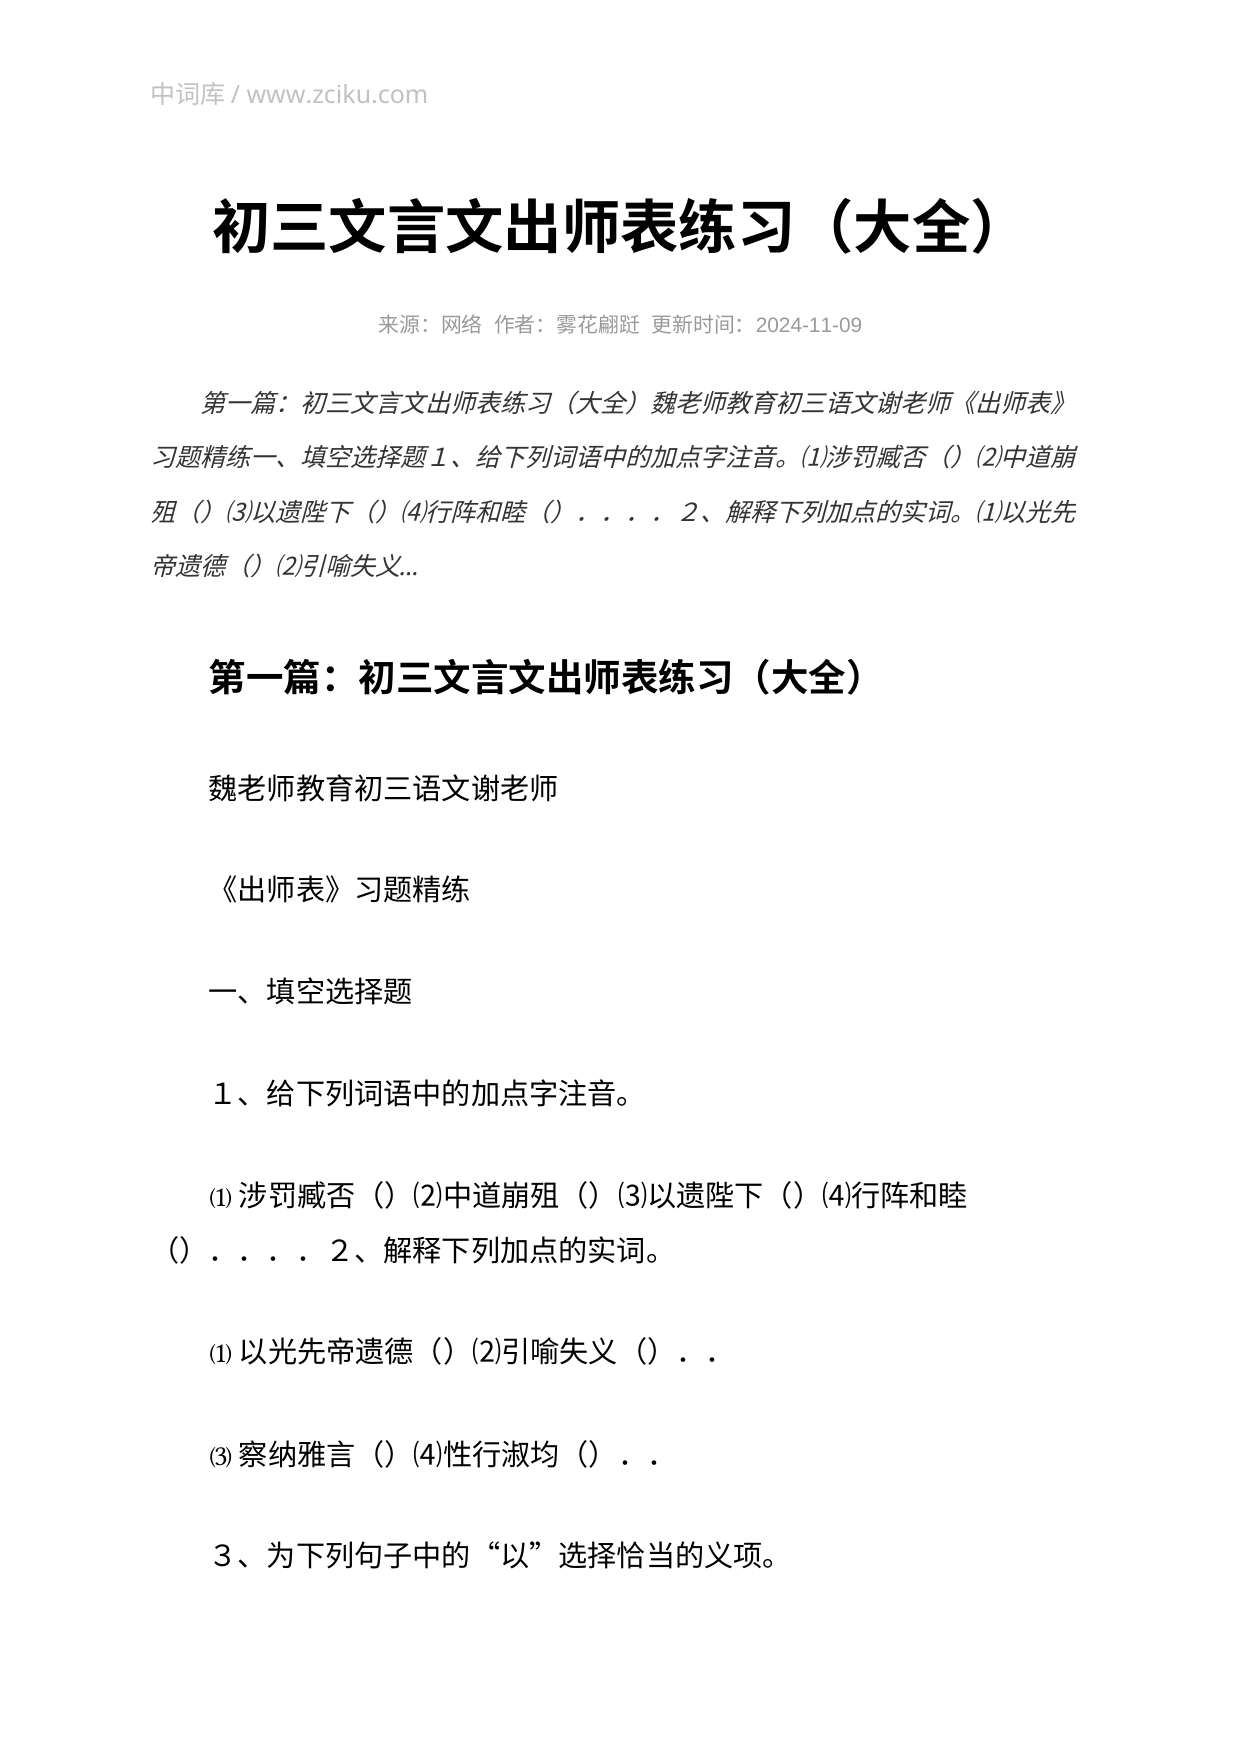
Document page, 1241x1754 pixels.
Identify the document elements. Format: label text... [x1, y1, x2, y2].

text ⑶察纳雅言（）⑷性行淑均（）．． [150, 1431, 1090, 1473]
text 一、填空选择题 [150, 969, 1090, 1011]
text 魏老师教育初三语文谢老师 [150, 765, 1090, 807]
text ⑴涉罚臧否（）⑵中道崩殂（）⑶以遗陛下（）⑷行阵和睦（）．．．．２、解释下列加点的实词。 [150, 1172, 1090, 1269]
text ３、为下列句子中的“以”选择恰当的义项。 [150, 1533, 1090, 1575]
text 第一篇：初三文言文出师表练习（大全） [150, 648, 1090, 702]
text ⑴以光先帝遗德（）⑵引喻失义（）．． [150, 1329, 1090, 1371]
text １、给下列词语中的加点字注音。 [150, 1071, 1090, 1113]
text 来源：网络 作者：雾花翩跹 更新时间：2024-11-09 [150, 313, 1090, 337]
text 第一篇：初三文言文出师表练习（大全）魏老师教育初三语文谢老师《出师表》习题精练一、填空选择题１、给下列词语中的加点字注音。⑴涉罚臧否（）⑵中道崩殂（）⑶以遗陛下（）⑷行阵和睦（）．．．．２、解释下列加点的实词。⑴以光先帝遗德（）⑵引喻失义... [150, 383, 1090, 583]
text 《出师表》习题精练 [150, 867, 1090, 909]
subtitle 初三文言文出师表练习（大全） [150, 181, 1090, 266]
